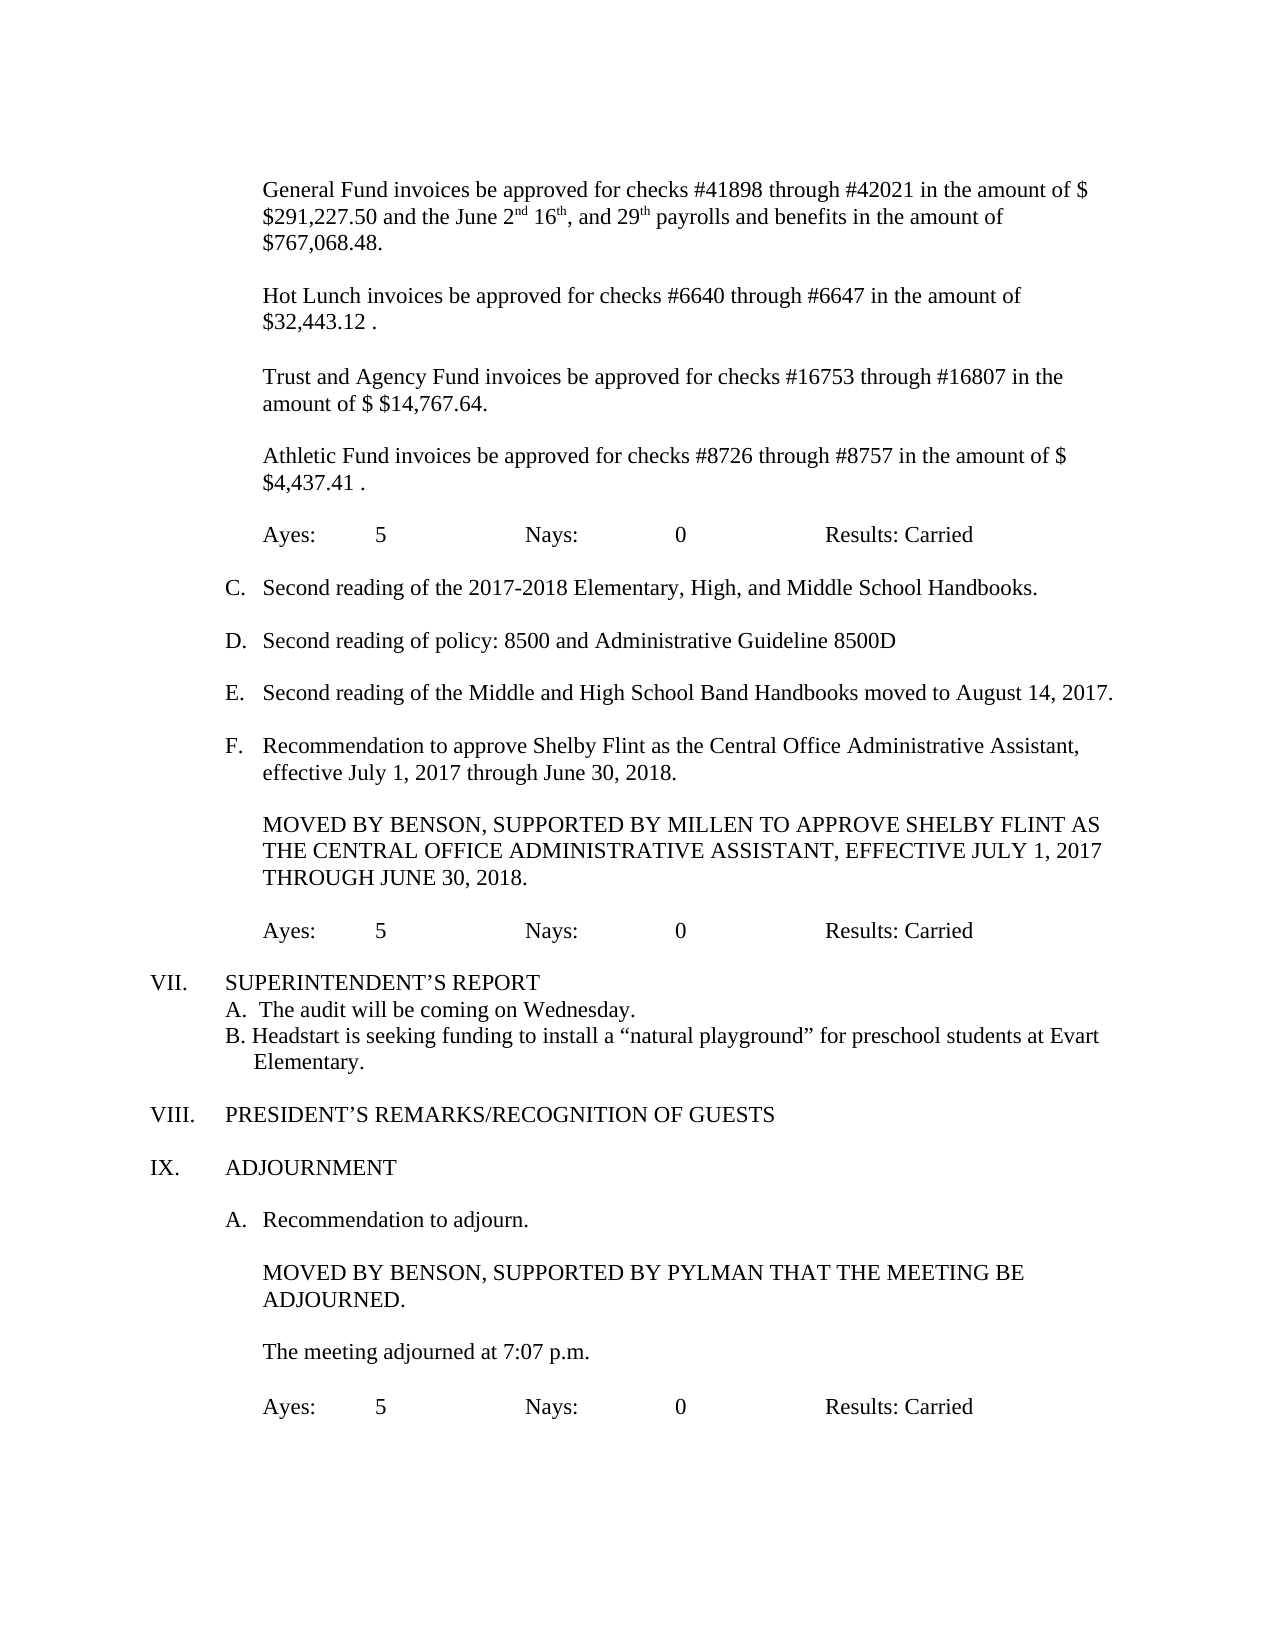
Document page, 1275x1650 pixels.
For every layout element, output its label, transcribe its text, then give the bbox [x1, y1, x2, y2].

text Ayes: 5 Nays: 0 Results: Carried [262, 521, 1125, 548]
list Second reading of policy: 8500 and Administrative Guideline 8500D [225, 627, 1125, 653]
list ADJOURNMENT [150, 1154, 1125, 1180]
list Recommendation to approve Shelby Flint as the Central Office Administrative Assistant, effective July 1, 2017 through June 30, 2018. [225, 732, 1125, 785]
text Ayes: 5 Nays: 0 Results: Carried [262, 1393, 1125, 1420]
text A. The audit will be coming on Wednesday. [225, 996, 1125, 1022]
text Hot Lunch invoices be approved for checks #6640 through #6647 in the amount of $32,443.12 . [262, 282, 1125, 334]
list Recommendation to adjourn. [225, 1207, 1125, 1233]
text Athletic Fund invoices be approved for checks #8726 through #8757 in the amount of $ $4,437.41 . [262, 442, 1125, 495]
text Elementary. [225, 1048, 1125, 1075]
text Ayes: 5 Nays: 0 Results: Carried [262, 917, 1125, 943]
list Second reading of the 2017-2018 Elementary, High, and Middle School Handbooks. [225, 574, 1125, 600]
text The meeting adjourned at 7:07 p.m. [262, 1338, 1125, 1365]
list SUPERINTENDENT’S REPORT [150, 969, 1125, 996]
text B. Headstart is seeking funding to install a “natural playground” for preschool students at Evart [225, 1022, 1125, 1048]
list Second reading of the Middle and High School Band Handbooks moved to August 14, 2017. [225, 679, 1125, 706]
text MOVED BY BENSON, SUPPORTED BY PYLMAN THAT THE MEETING BE ADJOURNED. [262, 1259, 1125, 1312]
text Trust and Agency Fund invoices be approved for checks #16753 through #16807 in the amount of $ $14,767.64. [262, 363, 1125, 416]
text General Fund invoices be approved for checks #41898 through #42021 in the amount of $ $291,227.50 and the June 2nd 16th, and 29th payrolls and benefits in the amount of $767,068.48. [262, 176, 1125, 255]
list PRESIDENT’S REMARKS/RECOGNITION OF GUESTS [150, 1101, 1125, 1127]
text MOVED BY BENSON, SUPPORTED BY MILLEN TO APPROVE SHELBY FLINT AS THE CENTRAL OFFICE ADMINISTRATIVE ASSISTANT, EFFECTIVE JULY 1, 2017 THROUGH JUNE 30, 2018. [262, 811, 1125, 890]
